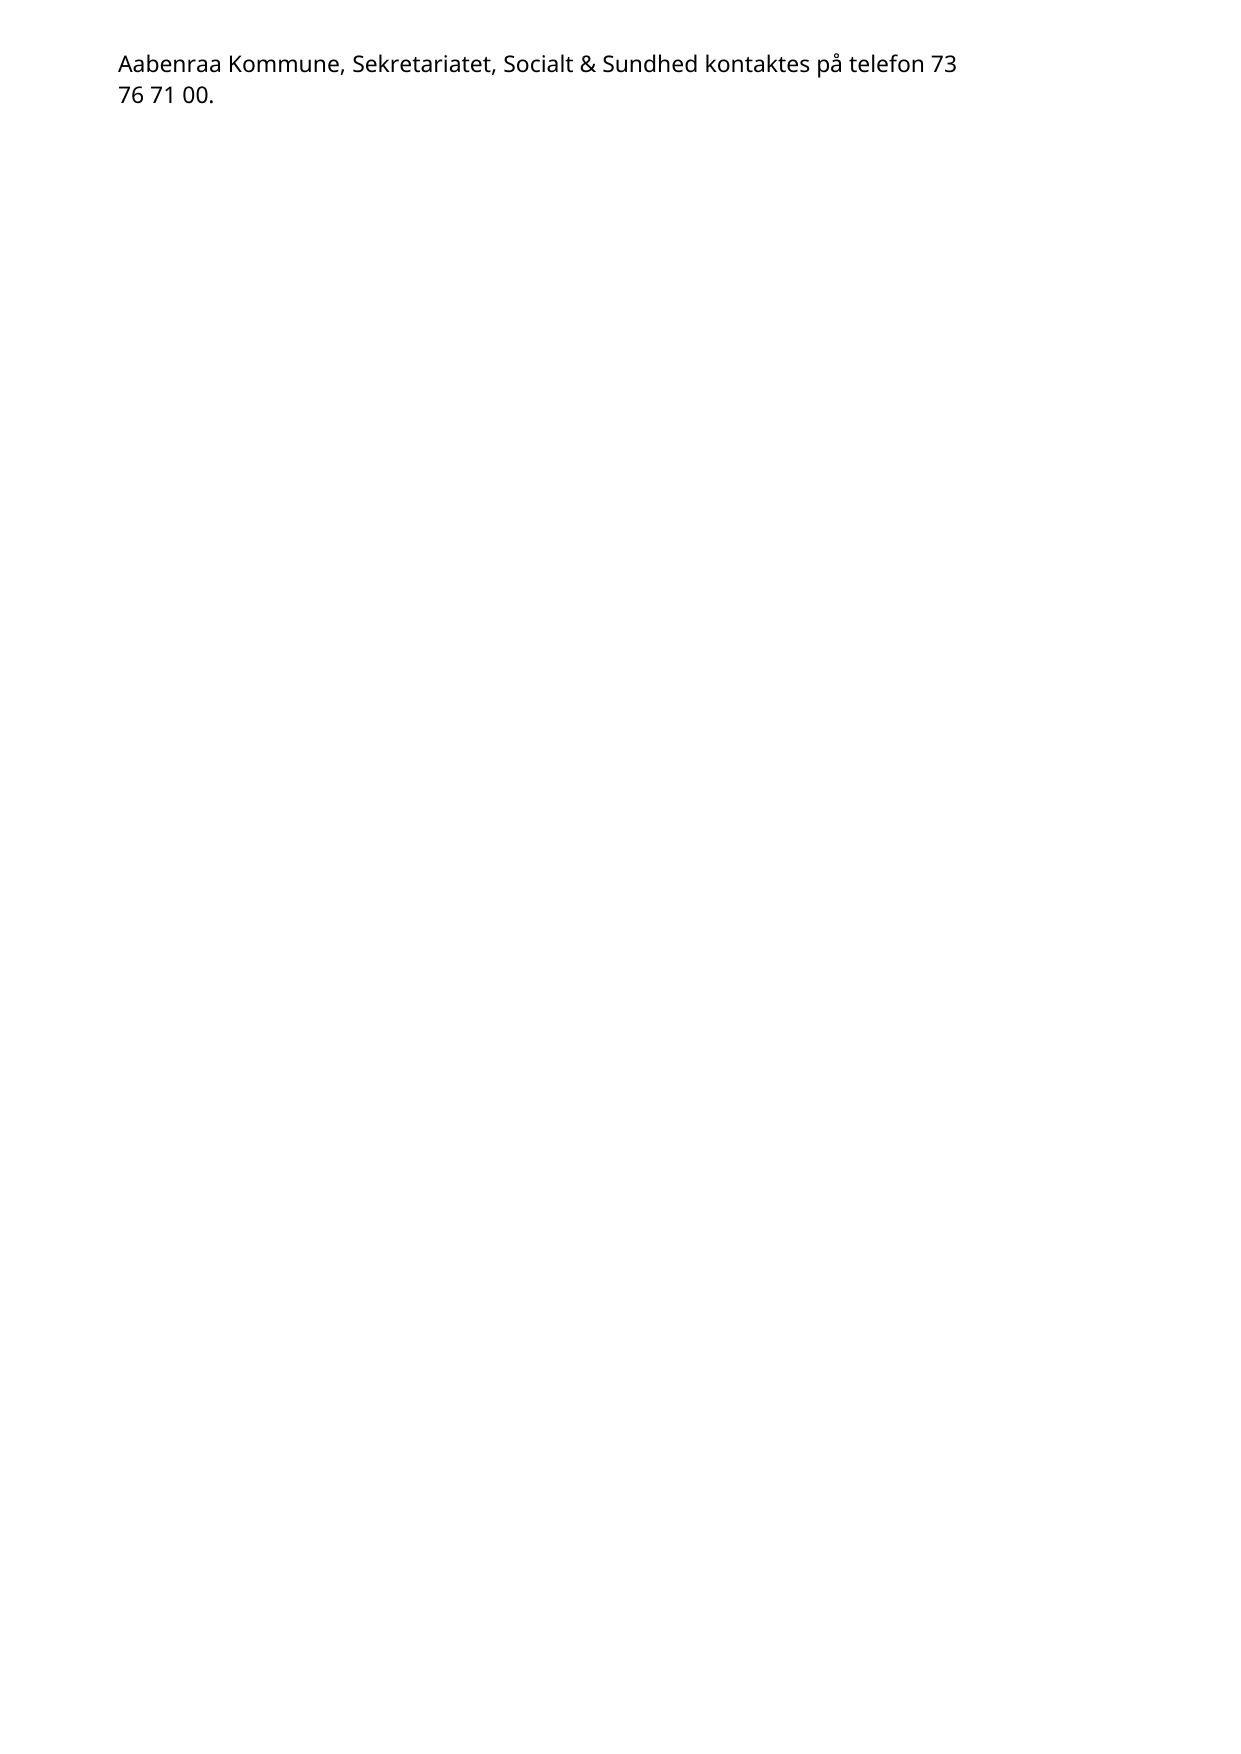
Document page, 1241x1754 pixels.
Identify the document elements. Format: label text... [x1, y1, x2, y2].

text Aabenraa Kommune, Sekretariatet, Socialt & Sundhed kontaktes på telefon 73 76 71 00. [118, 48, 977, 110]
